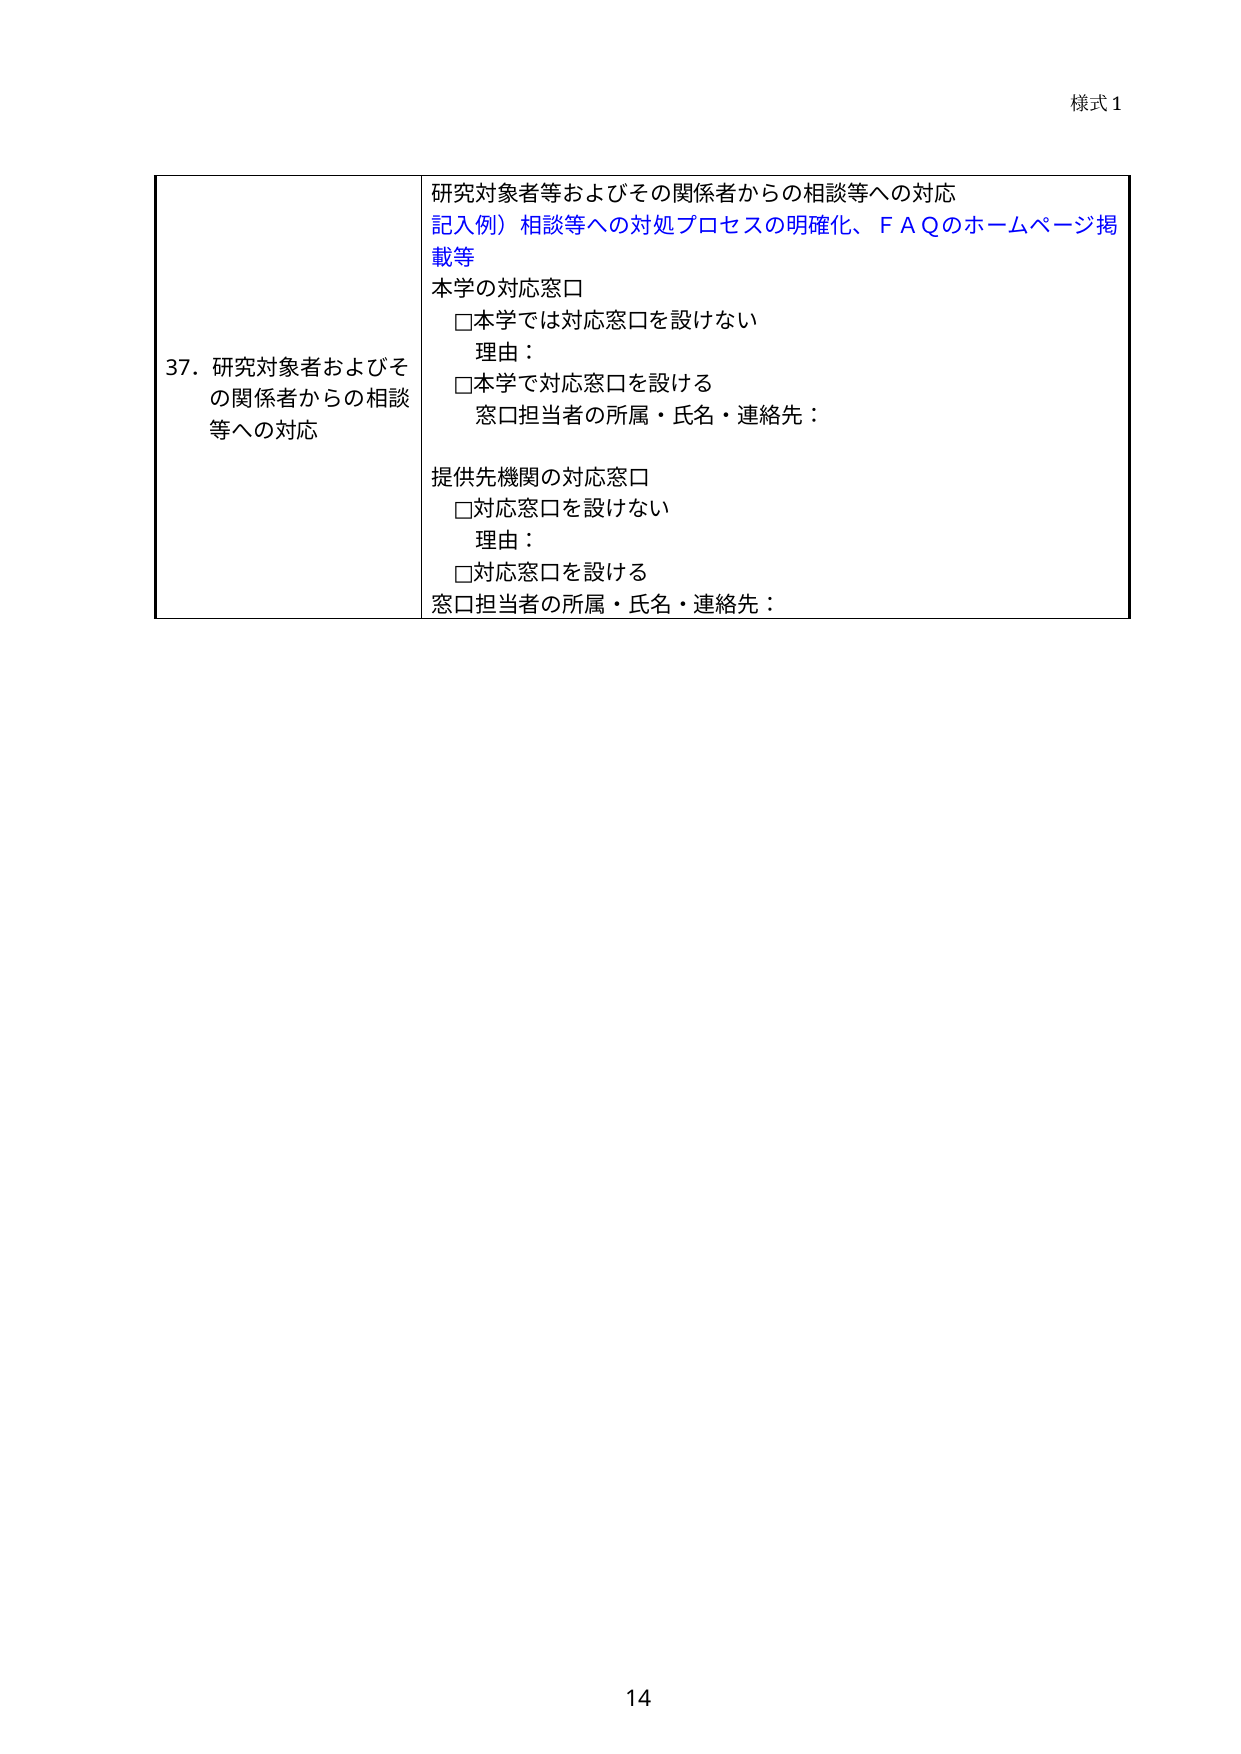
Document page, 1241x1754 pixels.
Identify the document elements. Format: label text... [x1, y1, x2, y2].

table_cell 37．研究対象者およびその関係者からの相談等への対応 [157, 176, 421, 618]
table_cell 研究対象者等およびその関係者からの相談等への対応 記入例）相談等への対処プロセスの明確化、ＦＡＱのホームページ掲載等 本学の対応窓口 □本学では対応窓口を設けない 理由： □本学で対応窓口を設ける 窓口担当者の所属・氏名・連絡先： 提供先機関の対応窓口 □対応窓口を設けない 理由： □対応窓口を設ける 窓口担当者の所属・氏名・連絡先： [422, 176, 1128, 618]
